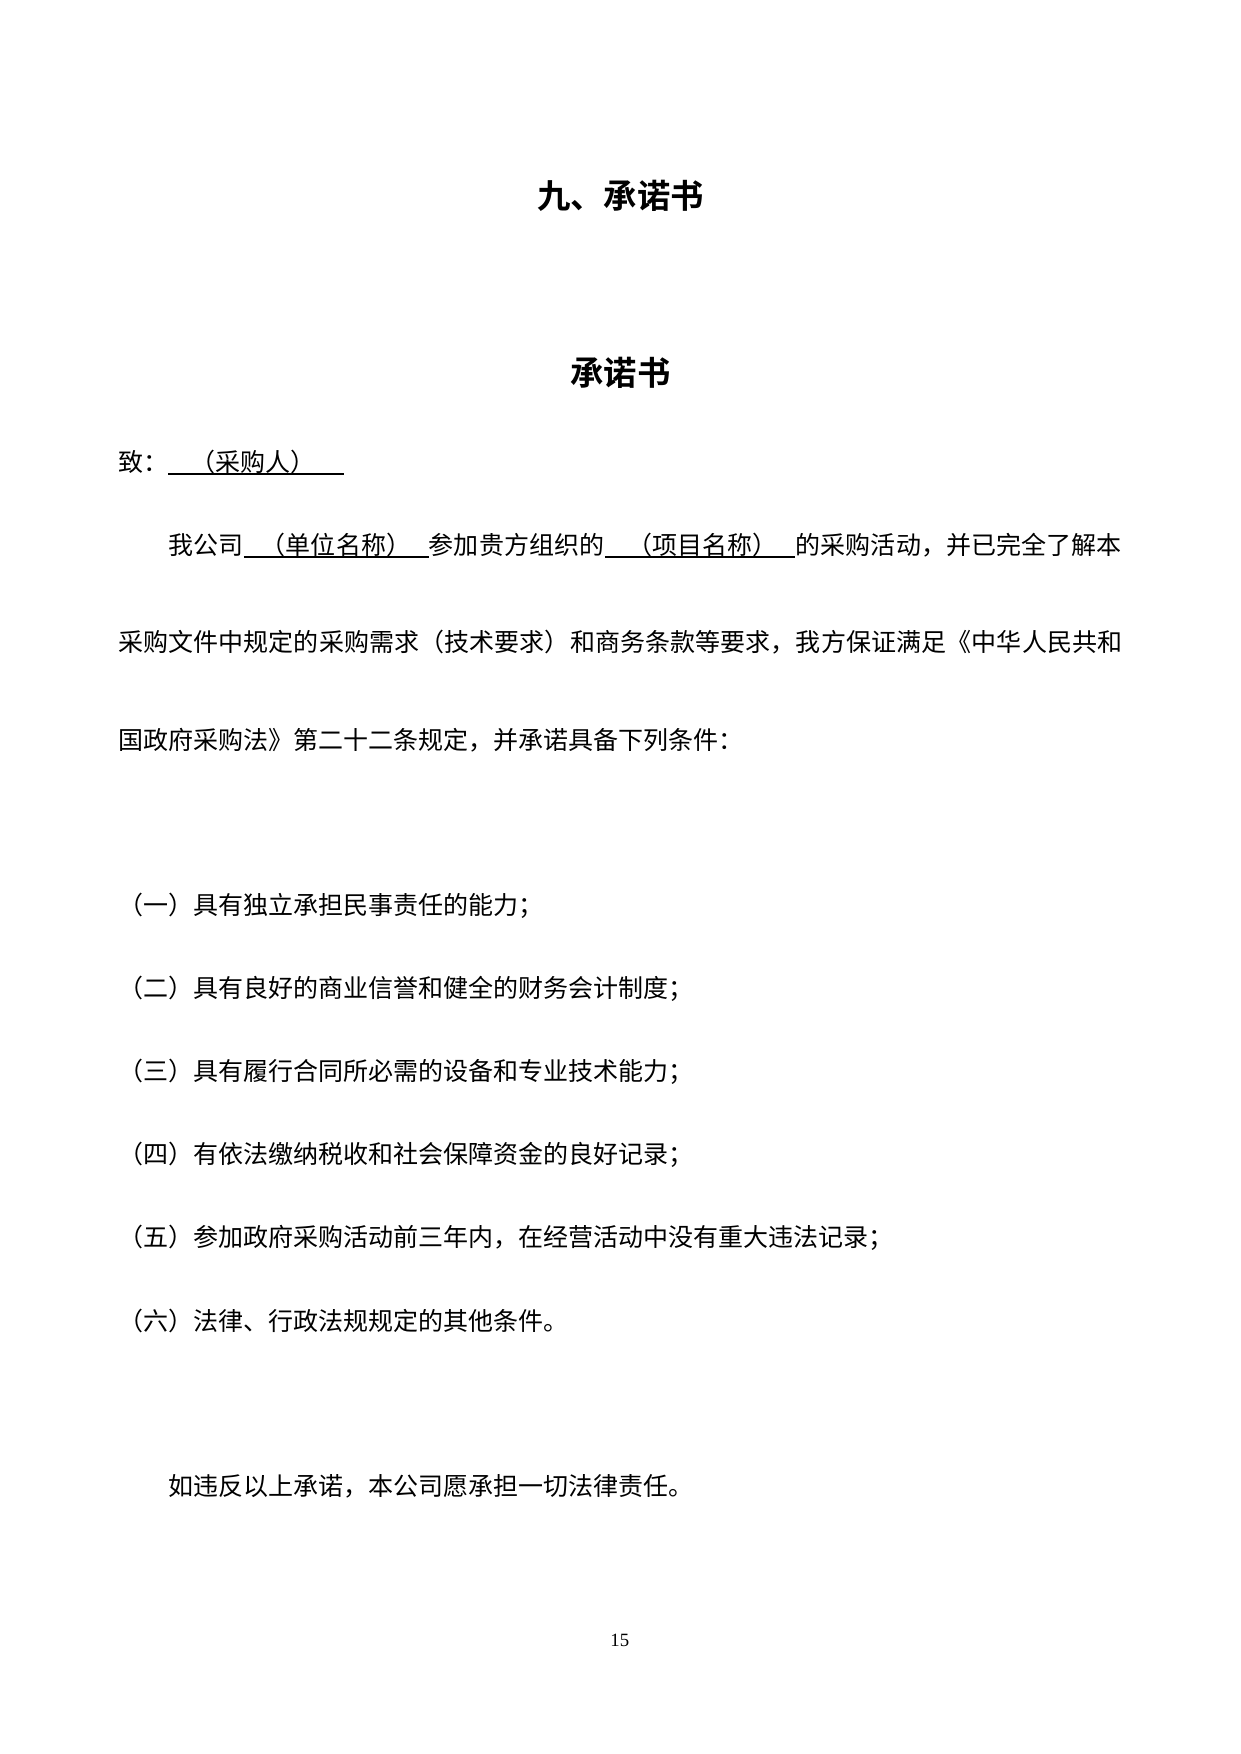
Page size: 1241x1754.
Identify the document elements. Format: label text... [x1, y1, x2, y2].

text 致： （采购人） [118, 428, 1122, 493]
text （三）具有履行合同所必需的设备和专业技术能力； [118, 1037, 1122, 1102]
text 我公司 （单位名称） 参加贵方组织的 （项目名称） 的采购活动，并已完全了解本采购文件中规定的采购需求（技术要求）和商务条款等要求，我方保证满足《中华人民共和国政府采购法》第二十二条规定，并承诺具备下列条件： [118, 511, 1122, 771]
text （二）具有良好的商业信誉和健全的财务会计制度； [118, 954, 1122, 1019]
text （一）具有独立承担民事责任的能力； [118, 871, 1122, 936]
text 承诺书 [118, 339, 1122, 404]
text （六）法律、行政法规规定的其他条件。 [118, 1287, 1122, 1352]
text （五）参加政府采购活动前三年内，在经营活动中没有重大违法记录； [118, 1203, 1122, 1268]
text 如违反以上承诺，本公司愿承担一切法律责任。 [118, 1452, 1122, 1517]
text （四）有依法缴纳税收和社会保障资金的良好记录； [118, 1120, 1122, 1185]
text 九、承诺书 [118, 162, 1122, 227]
